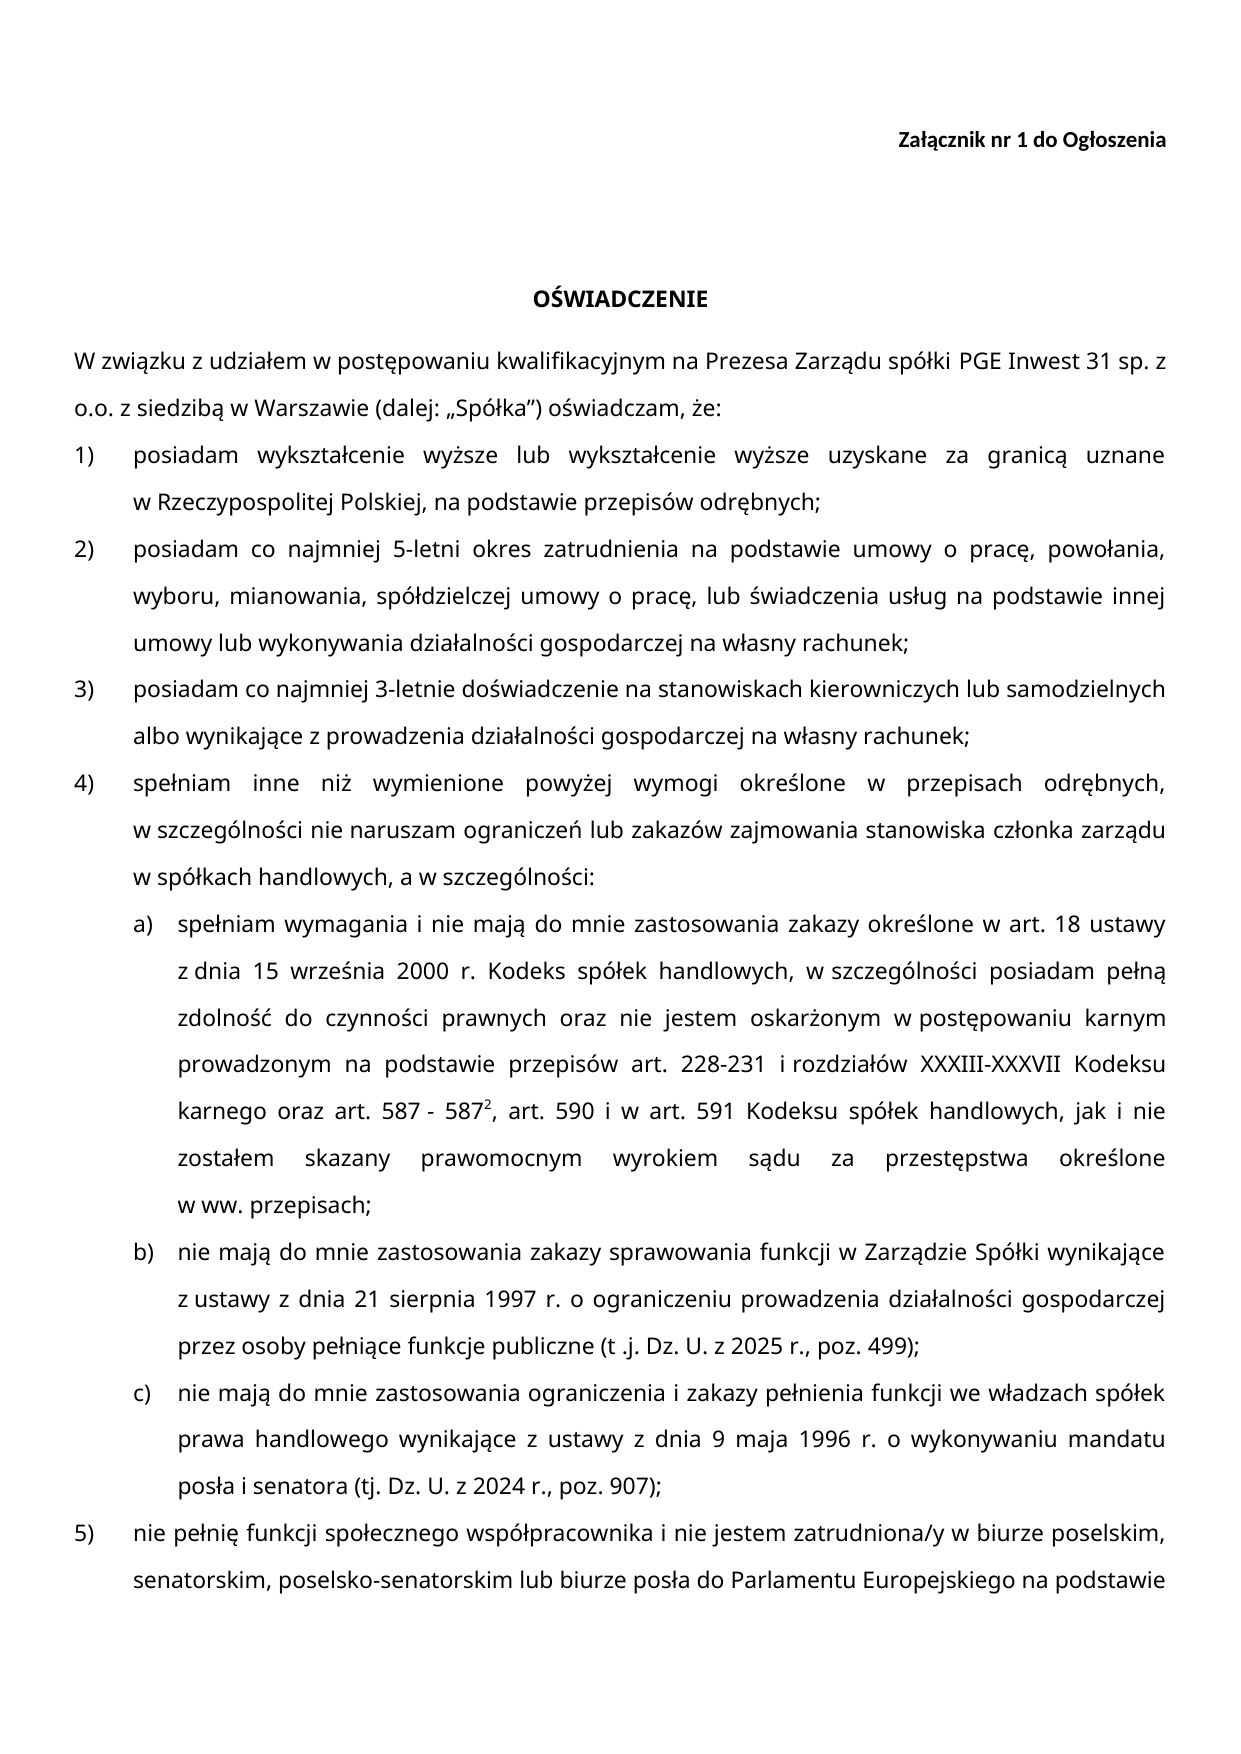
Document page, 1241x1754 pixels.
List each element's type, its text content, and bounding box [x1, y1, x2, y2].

list nie mają do mnie zastosowania ograniczenia i zakazy pełnienia funkcji we władzach spółek prawa handlowego wynikające z ustawy z dnia 9 maja 1996 r. o wykonywaniu mandatu posła i senatora (tj. Dz. U. z 2024 r., poz. 907); [133, 1376, 1167, 1501]
list posiadam co najmniej 5-letni okres zatrudnienia na podstawie umowy o pracę, powołania, wyboru, mianowania, spółdzielczej umowy o pracę, lub świadczenia usług na podstawie innej umowy lub wykonywania działalności gospodarczej na własny rachunek; [74, 533, 1167, 658]
list spełniam inne niż wymienione powyżej wymogi określone w przepisach odrębnych, w szczególności nie naruszam ograniczeń lub zakazów zajmowania stanowiska członka zarządu w spółkach handlowych, a w szczególności: [74, 767, 1167, 892]
list spełniam wymagania i nie mają do mnie zastosowania zakazy określone w art. 18 ustawy z dnia 15 września 2000 r. Kodeks spółek handlowych, w szczególności posiadam pełną zdolność do czynności prawnych oraz nie jestem oskarżonym w postępowaniu karnym prowadzonym na podstawie przepisów art. 228-231 i rozdziałów XXXIII-XXXVII Kodeksu karnego oraz art. 587 - 5872, art. 590 i w art. 591 Kodeksu spółek handlowych, jak i nie zostałem skazany prawomocnym wyrokiem sądu za przestępstwa określone w ww. przepisach; [133, 908, 1167, 1220]
text Załącznik nr 1 do Ogłoszenia [74, 118, 1167, 153]
list posiadam wykształcenie wyższe lub wykształcenie wyższe uzyskane za granicą uznane w Rzeczypospolitej Polskiej, na podstawie przepisów odrębnych; [74, 439, 1167, 517]
text OŚWIADCZENIE [74, 283, 1167, 314]
list nie mają do mnie zastosowania zakazy sprawowania funkcji w Zarządzie Spółki wynikające z ustawy z dnia 21 sierpnia 1997 r. o ograniczeniu prowadzenia działalności gospodarczej przez osoby pełniące funkcje publiczne (t .j. Dz. U. z 2025 r., poz. 499); [133, 1236, 1167, 1361]
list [74, 1517, 1167, 1595]
list posiadam co najmniej 3-letnie doświadczenie na stanowiskach kierowniczych lub samodzielnych albo wynikające z prowadzenia działalności gospodarczej na własny rachunek; [74, 673, 1167, 751]
text W związku z udziałem w postępowaniu kwalifikacyjnym na Prezesa Zarządu spółki PGE Inwest 31 sp. z o.o. z siedzibą w Warszawie (dalej: „Spółka”) oświadczam, że: [74, 345, 1167, 423]
